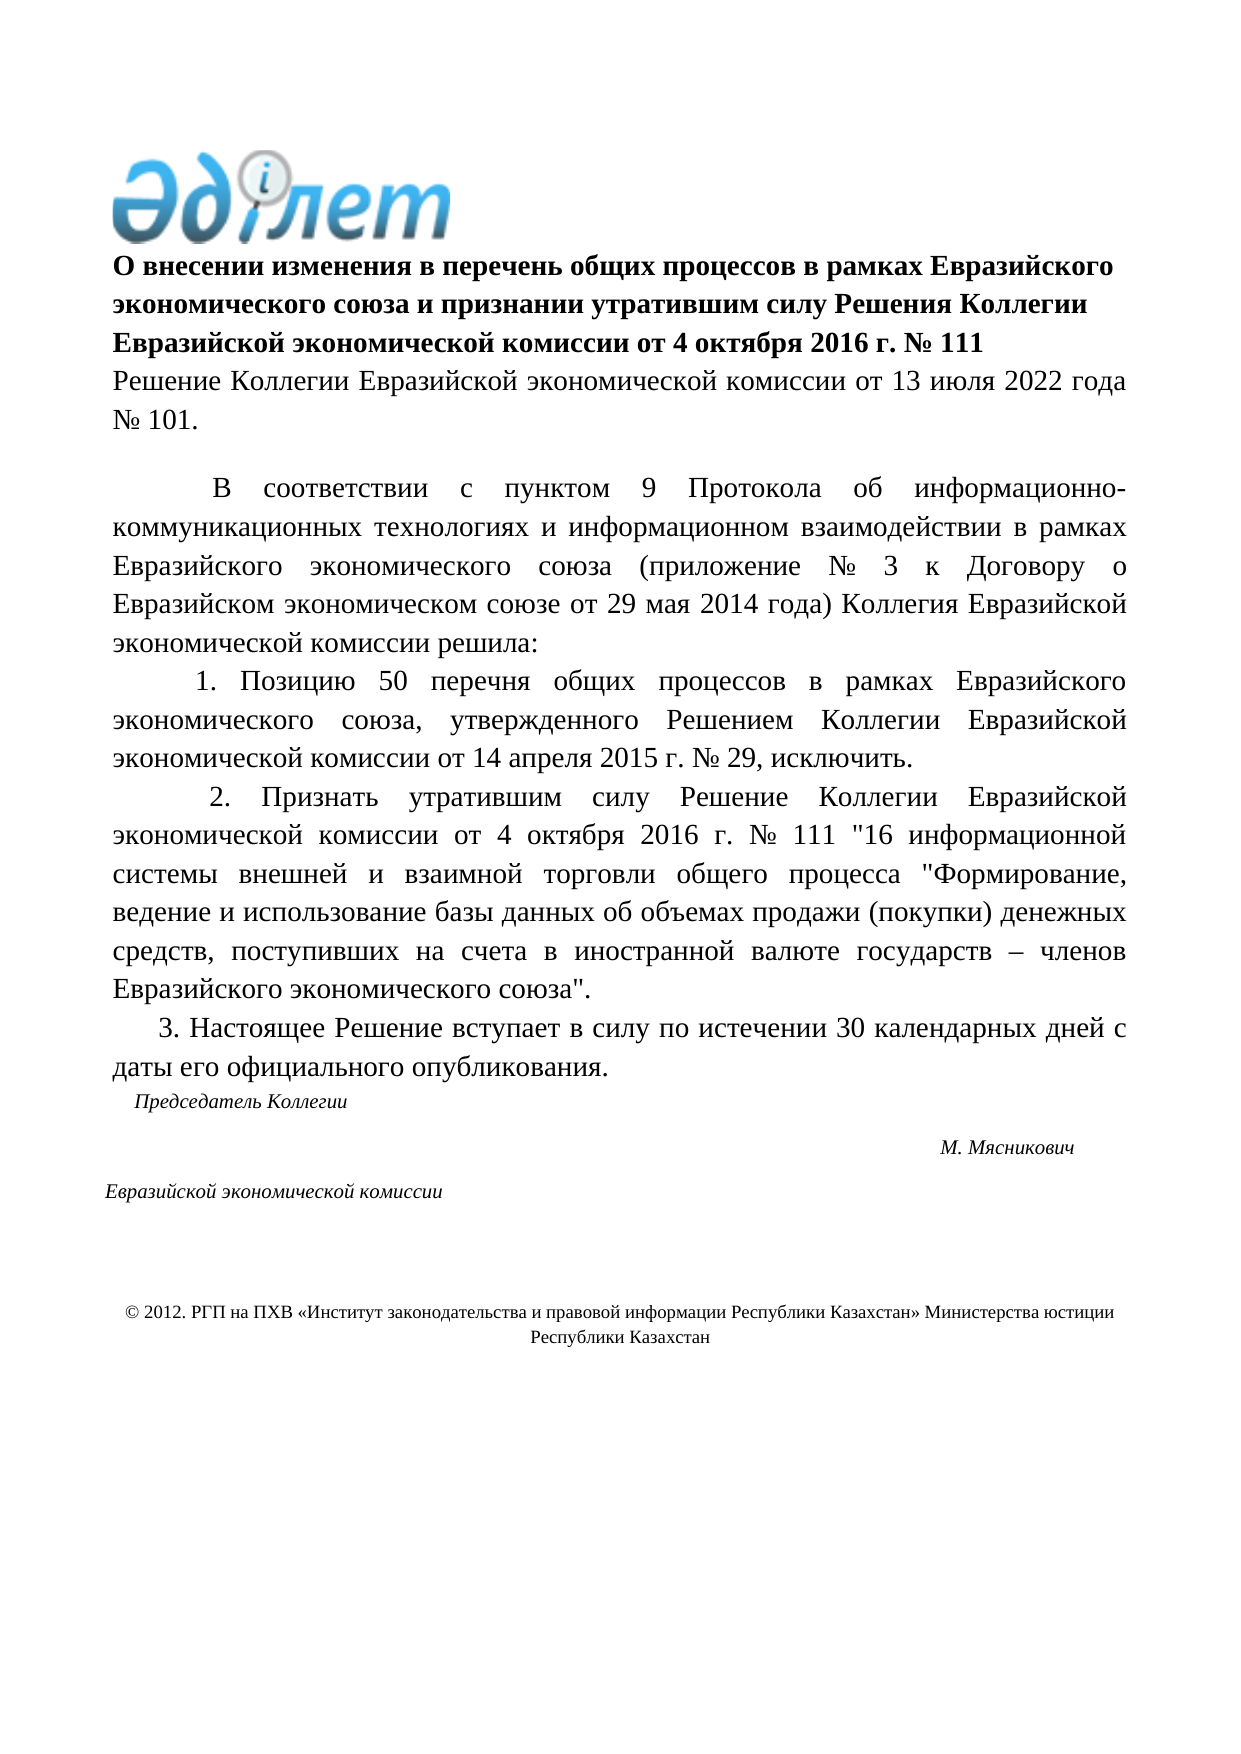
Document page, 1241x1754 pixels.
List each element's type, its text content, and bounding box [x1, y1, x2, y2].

text © 2012. РГП на ПХВ «Институт законодательства и правовой информации Республики Казахстан» Министерства юстиции Республики Казахстан [112, 1301, 1128, 1347]
text 1. Позицию 50 перечня общих процессов в рамках Евразийского экономического союза, утвержденного Решением Коллегии Евразийской экономической комиссии от 14 апреля 2015 г. № 29, исключить. [112, 663, 1128, 774]
table_header Председатель Коллегии Евразийской экономической комиссии [101, 1087, 939, 1210]
text Решение Коллегии Евразийской экономической комиссии от 13 июля 2022 года № 101. [112, 363, 1128, 435]
text О внесении изменения в перечень общих процессов в рамках Евразийского экономического союза и признании утратившим силу Решения Коллегии Евразийской экономической комиссии от 4 октября 2016 г. № 111 [112, 248, 1128, 358]
picture [112, 150, 451, 244]
text 3. Настоящее Решение вступает в силу по истечении 30 календарных дней с даты его официального опубликования. [112, 1010, 1128, 1082]
text В соответствии с пунктом 9 Протокола об информационно-коммуникационных технологиях и информационном взаимодействии в рамках Евразийского экономического союза (приложение № 3 к Договору о Евразийском экономическом союзе от 29 мая 2014 года) Коллегия Евразийской экономической комиссии решила: [112, 471, 1128, 658]
table_header М. Мясникович [939, 1087, 1240, 1210]
text 2. Признать утратившим силу Решение Коллегии Евразийской экономической комиссии от 4 октября 2016 г. № 111 "16 информационной системы внешней и взаимной торговли общего процесса "Формирование, ведение и использование базы данных об объемах продажи (покупки) денежных средств, поступивших на счета в иностранной валюте государств – членов Евразийского экономического союза". [112, 779, 1128, 1005]
